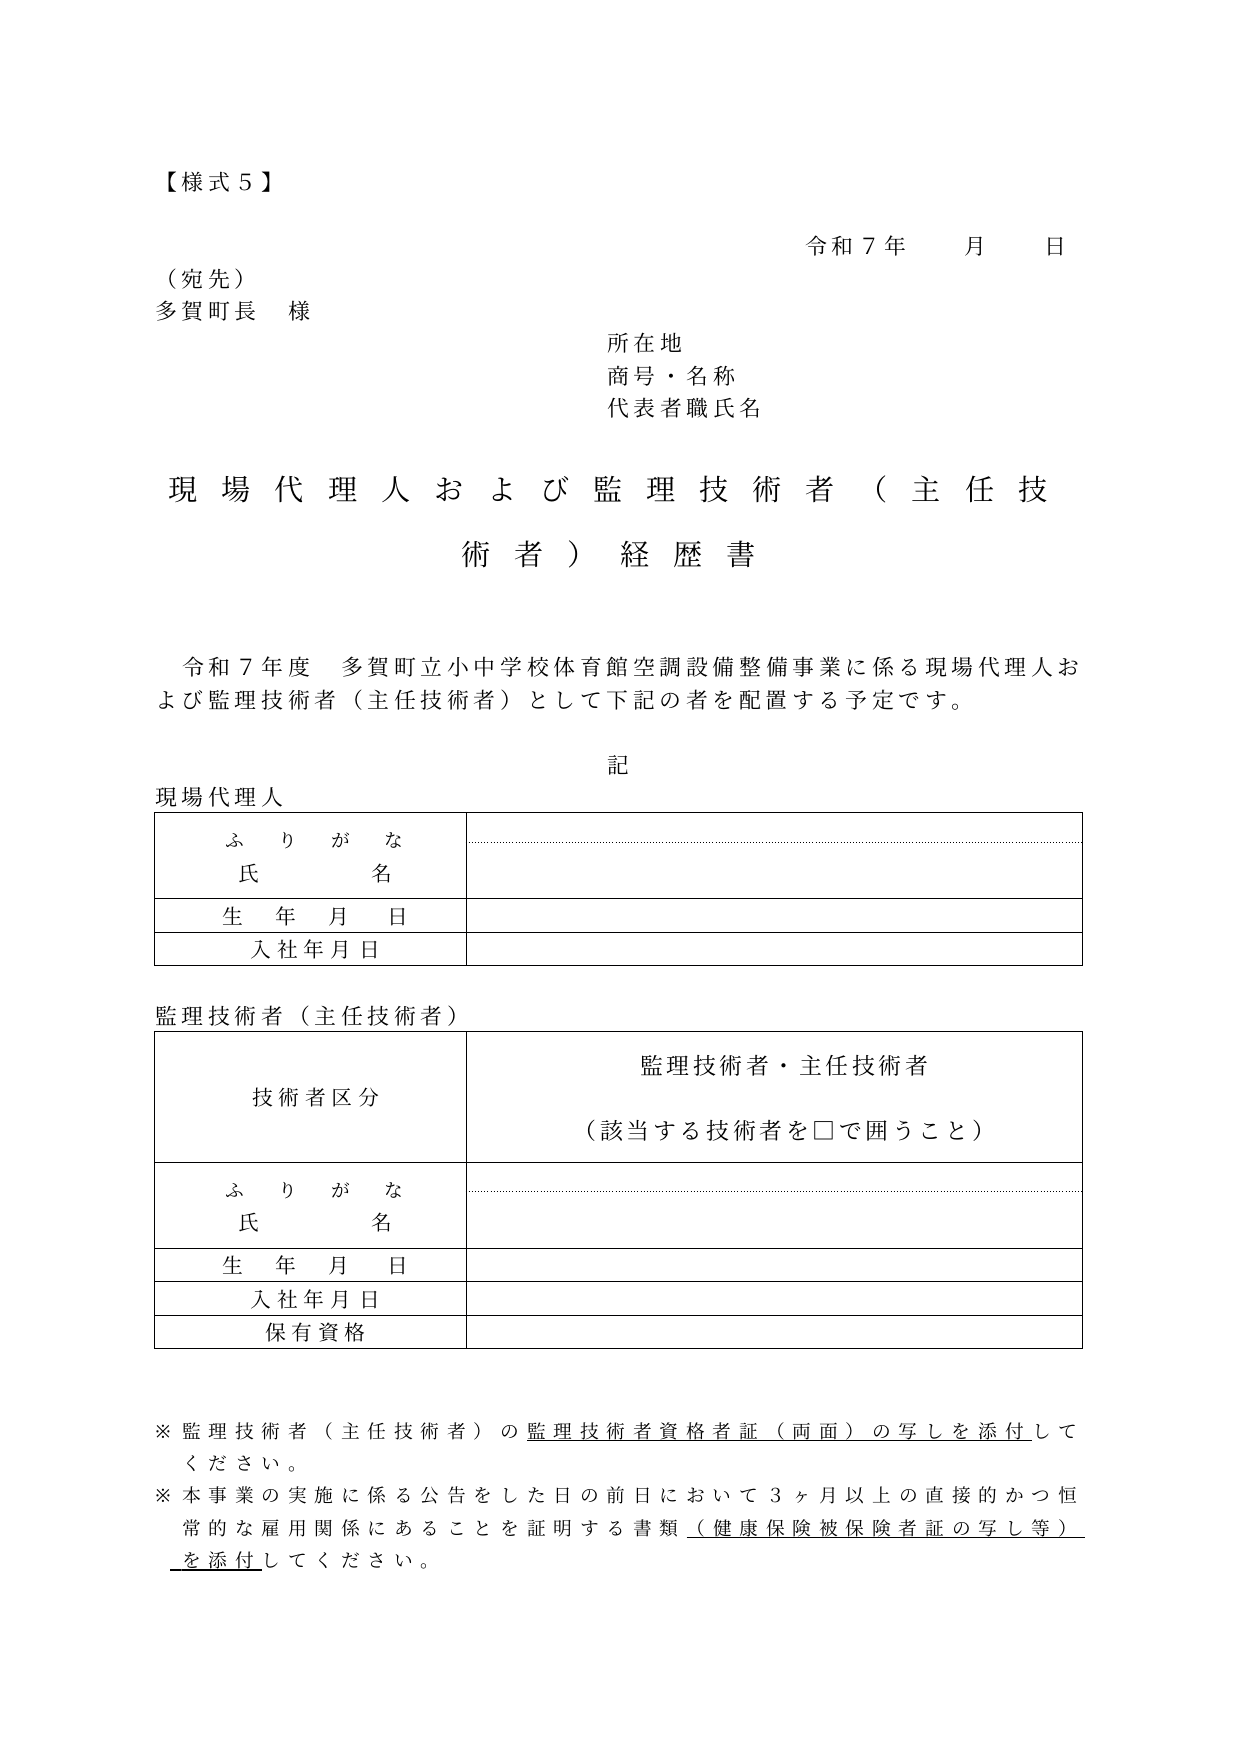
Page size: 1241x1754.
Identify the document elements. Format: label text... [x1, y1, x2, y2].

table_cell 生年月日 [155, 1249, 466, 1281]
text 所在地 [155, 326, 1085, 359]
text （宛先） [155, 261, 1085, 294]
text 監理技術者（主任技術者） [155, 998, 1085, 1031]
table_cell 生年月日 [155, 899, 466, 932]
text 商号・名称 [155, 359, 1085, 391]
table_cell [467, 1282, 1082, 1314]
table_cell 入社年月日 [155, 933, 466, 965]
table_cell [467, 1249, 1082, 1281]
text ※本事業の実施に係る公告をした日の前日において３ヶ月以上の直接的かつ恒常的な雇用関係にあることを証明する書類（健康保険被保険者証の写し等）を添付してください。 [155, 1478, 1085, 1576]
table_cell [467, 933, 1082, 965]
text 多賀町長 様 [155, 294, 1085, 326]
text 令和７年 月 日 [155, 229, 1085, 261]
table_header [467, 813, 1082, 842]
table_header 技術者区分 [155, 1032, 466, 1162]
table_cell ふ り が な 氏 名 [155, 1163, 466, 1248]
table_header 監理技術者・主任技術者 （該当する技術者を□で囲うこと） [467, 1032, 1082, 1162]
table_cell 保有資格 [155, 1316, 466, 1348]
text 現場代理人および監理技術者（主任技術者）経歴書 [155, 456, 1085, 585]
table_cell [467, 1316, 1082, 1348]
table_cell 入社年月日 [155, 1282, 466, 1314]
table_cell [467, 1163, 1082, 1191]
text ※監理技術者（主任技術者）の監理技術者資格者証（両面）の写しを添付してください。 [155, 1414, 1085, 1478]
table_cell [467, 899, 1082, 932]
text 【様式５】 [155, 164, 1085, 197]
text 令和７年度 多賀町立小中学校体育館空調設備整備事業に係る現場代理人および監理技術者（主任技術者）として下記の者を配置する予定です。 [155, 650, 1085, 715]
text 現場代理人 [155, 780, 1085, 812]
table_cell [467, 842, 1082, 898]
text 記 [155, 747, 1085, 780]
table_header ふ り が な 氏 名 [155, 813, 466, 898]
table_cell [467, 1191, 1082, 1248]
text 代表者職氏名 [155, 391, 1085, 423]
